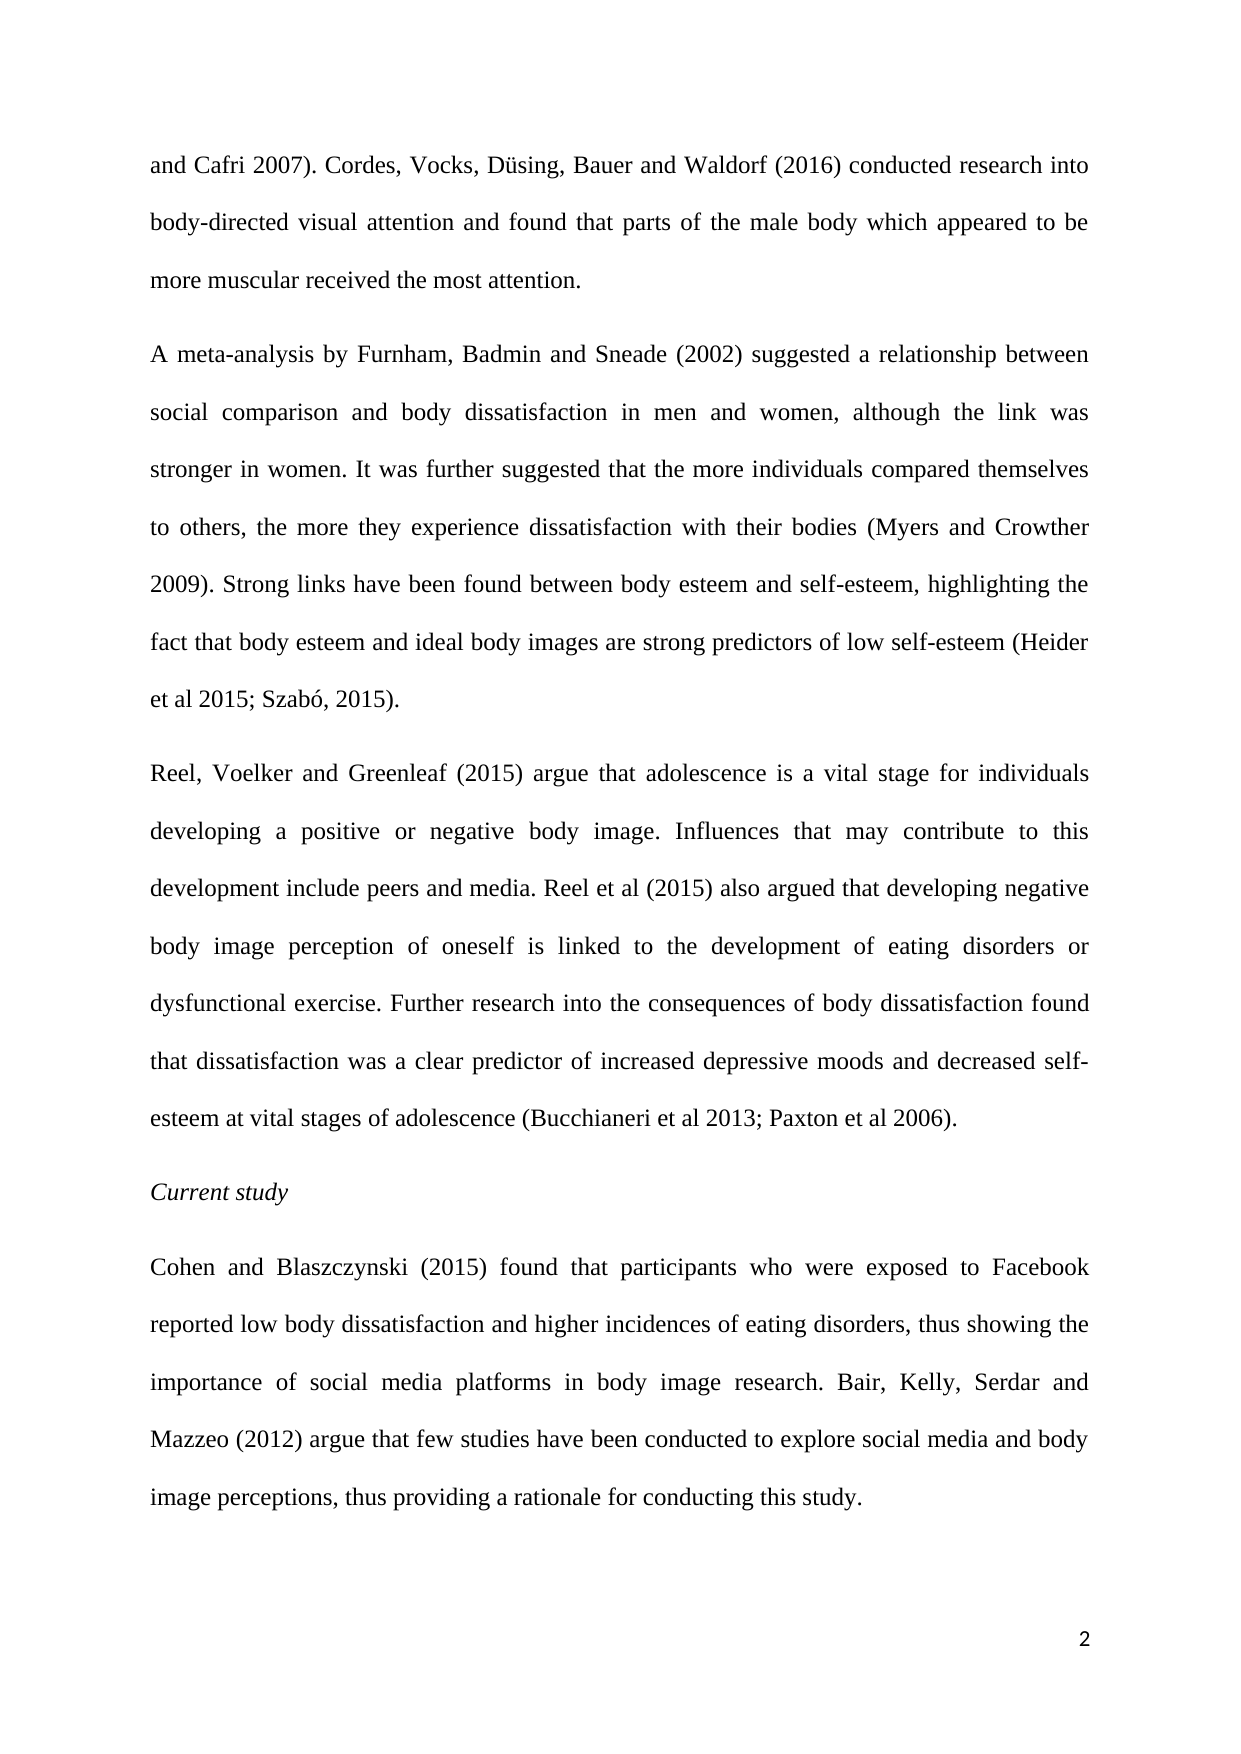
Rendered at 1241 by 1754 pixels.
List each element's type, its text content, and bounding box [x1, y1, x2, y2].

text Reel, Voelker and Greenleaf (2015) argue that adolescence is a vital stage for individuals developing a positive or negative body image. Influences that may contribute to this development include peers and media. Reel et al (2015) also argued that developing negative body image perception of oneself is linked to the development of eating disorders or dysfunctional exercise. Further research into the consequences of body dissatisfaction found that dissatisfaction was a clear predictor of increased depressive moods and decreased self-esteem at vital stages of adolescence (Bucchianeri et al 2013; Paxton et al 2006). [150, 758, 1090, 1132]
text Cohen and Blaszczynski (2015) found that participants who were exposed to Facebook reported low body dissatisfaction and higher incidences of eating disorders, thus showing the importance of social media platforms in body image research. Bair, Kelly, Serdar and Mazzeo (2012) argue that few studies have been conducted to explore social media and body image perceptions, thus providing a rationale for conducting this study. [150, 1252, 1090, 1510]
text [150, 150, 1090, 294]
text Current study [150, 1177, 1090, 1206]
text A meta-analysis by Furnham, Badmin and Sneade (2002) suggested a relationship between social comparison and body dissatisfaction in men and women, although the link was stronger in women. It was further suggested that the more individuals compared themselves to others, the more they experience dissatisfaction with their bodies (Myers and Crowther 2009). Strong links have been found between body esteem and self-esteem, highlighting the fact that body esteem and ideal body images are strong predictors of low self-esteem (Heider et al 2015; Szabó, 2015). [150, 339, 1090, 713]
